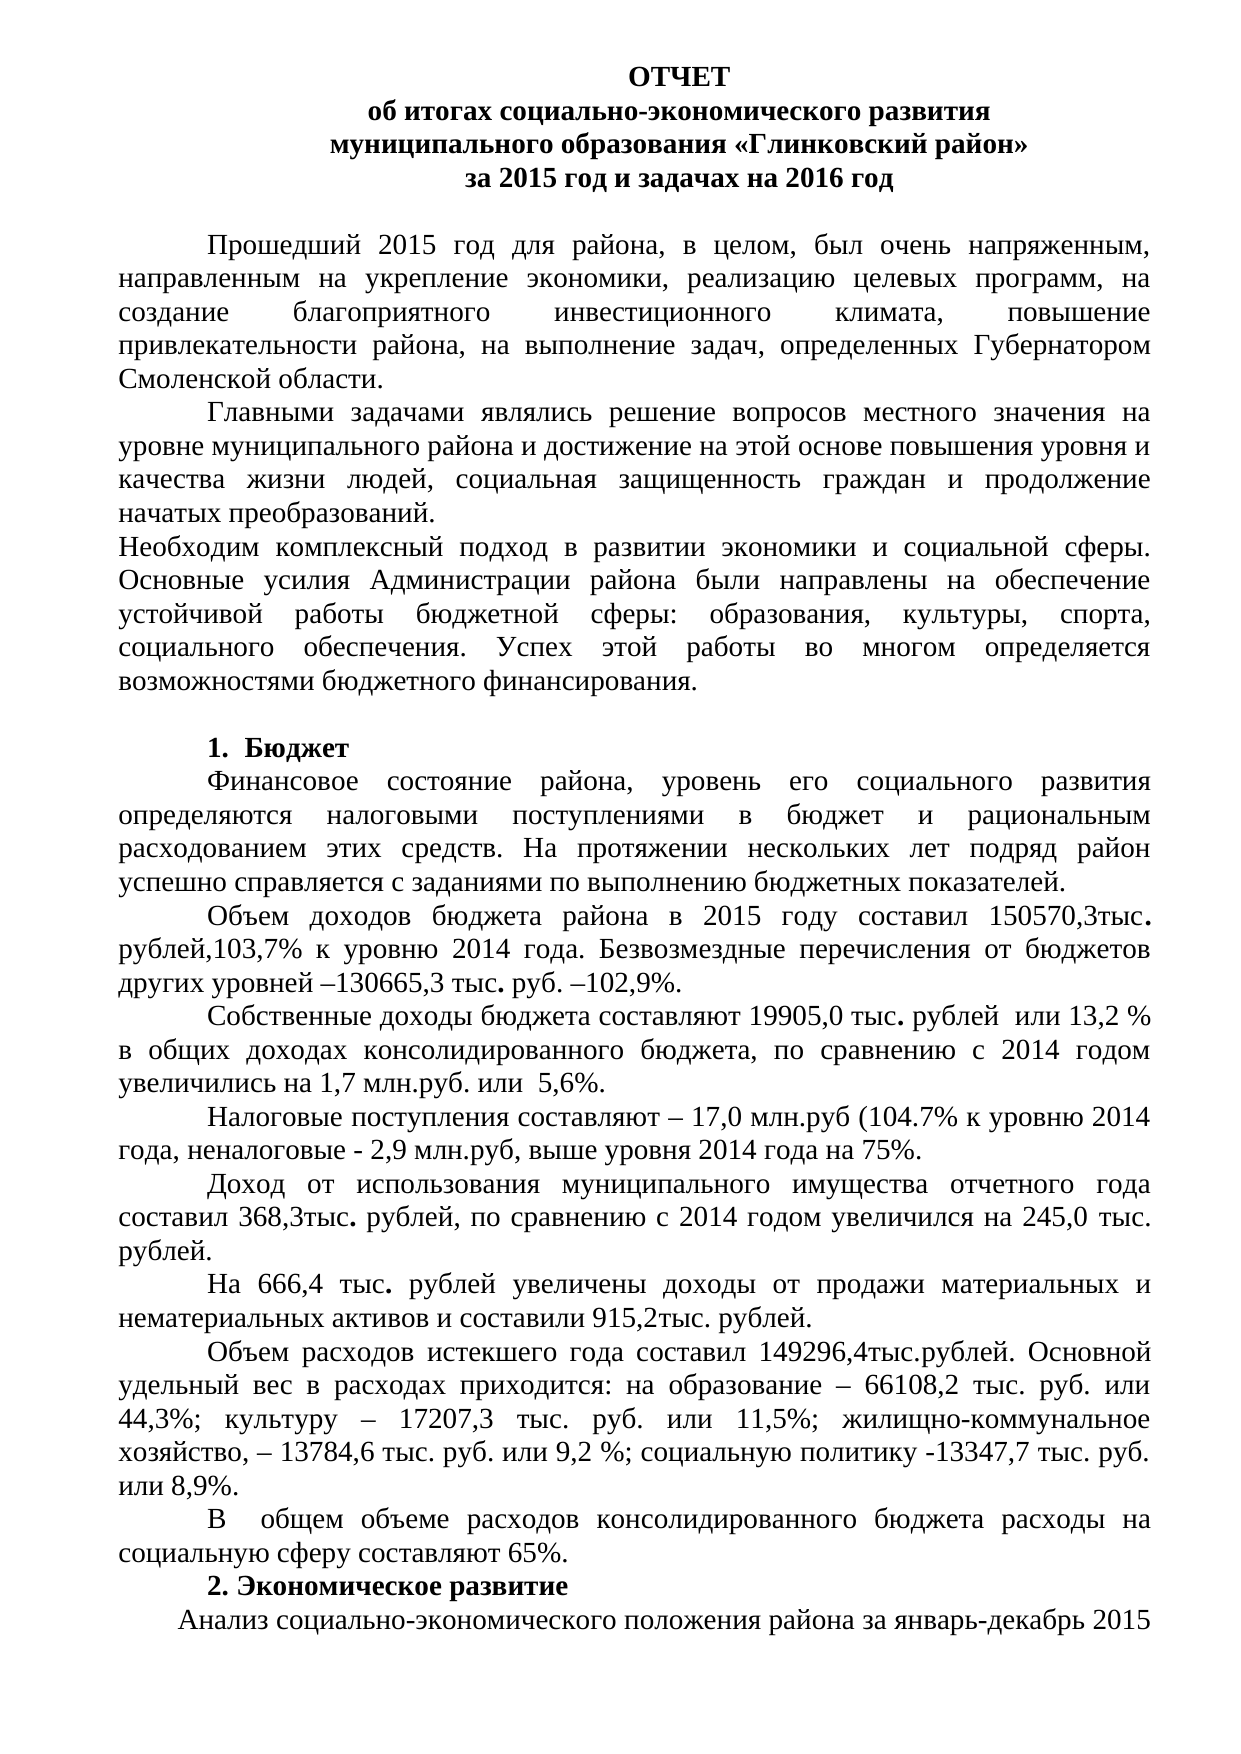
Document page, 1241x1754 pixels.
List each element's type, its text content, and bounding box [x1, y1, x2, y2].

text Главными задачами являлись решение вопросов местного значения на уровне муниципального района и достижение на этой основе повышения уровня и качества жизни людей, социальная защищенность граждан и продолжение начатых преобразований. [118, 394, 1152, 529]
text муниципального образования «Глинковский район» [118, 126, 1152, 160]
text Налоговые поступления составляют – 17,0 млн.руб (104.7% к уровню 2014 года, неналоговые - 2,9 млн.руб, выше уровня 2014 года на 75%. [118, 1099, 1152, 1166]
text Объем доходов бюджета района в 2015 году составил 150570,3тыс. рублей,103,7% к уровню 2014 года. Безвозмездные перечисления от бюджетов других уровней –130665,3 тыс. руб. –102,9%. [118, 898, 1152, 998]
text об итогах социально-экономического развития [118, 93, 1152, 126]
text В общем объеме расходов консолидированного бюджета расходы на социальную сферу составляют 65%. [118, 1501, 1152, 1568]
text Объем расходов истекшего года составил 149296,4тыс.рублей. Основной удельный вес в расходах приходится: на образование – 66108,2 тыс. руб. или 44,3%; культуру – 17207,3 тыс. руб. или 11,5%; жилищно-коммунальное хозяйство, – 13784,6 тыс. руб. или 9,2 %; социальную политику -13347,7 тыс. руб. или 8,9%. [118, 1334, 1152, 1501]
text Прошедший 2015 год для района, в целом, был очень напряженным, направленным на укрепление экономики, реализацию целевых программ, на создание благоприятного инвестиционного климата, повышение привлекательности района, на выполнение задач, определенных Губернатором Смоленской области. [118, 227, 1152, 394]
list Бюджет [207, 730, 1152, 763]
text ОТЧЕТ [118, 59, 1152, 93]
text Собственные доходы бюджета составляют 19905,0 тыс. рублей или 13,2 % в общих доходах консолидированного бюджета, по сравнению с 2014 годом увеличились на 1,7 млн.руб. или 5,6%. [118, 998, 1152, 1099]
text Финансовое состояние района, уровень его социального развития определяются налоговыми поступлениями в бюджет и рациональным расходованием этих средств. На протяжении нескольких лет подряд район успешно справляется с заданиями по выполнению бюджетных показателей. [118, 763, 1152, 898]
text Доход от использования муниципального имущества отчетного года составил 368,3тыс. рублей, по сравнению с 2014 годом увеличился на 245,0 тыс. рублей. [118, 1166, 1152, 1267]
text Необходим комплексный подход в развитии экономики и социальной сферы. Основные усилия Администрации района были направлены на обеспечение устойчивой работы бюджетной сферы: образования, культуры, спорта, социального обеспечения. Успех этой работы во многом определяется возможностями бюджетного финансирования. [118, 529, 1152, 696]
text 2. Экономическое развитие [118, 1568, 1152, 1602]
text за 2015 год и задачах на 2016 год [118, 160, 1152, 193]
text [118, 1602, 1152, 1636]
text На 666,4 тыс. рублей увеличены доходы от продажи материальных и нематериальных активов и составили 915,2тыс. рублей. [118, 1267, 1152, 1334]
